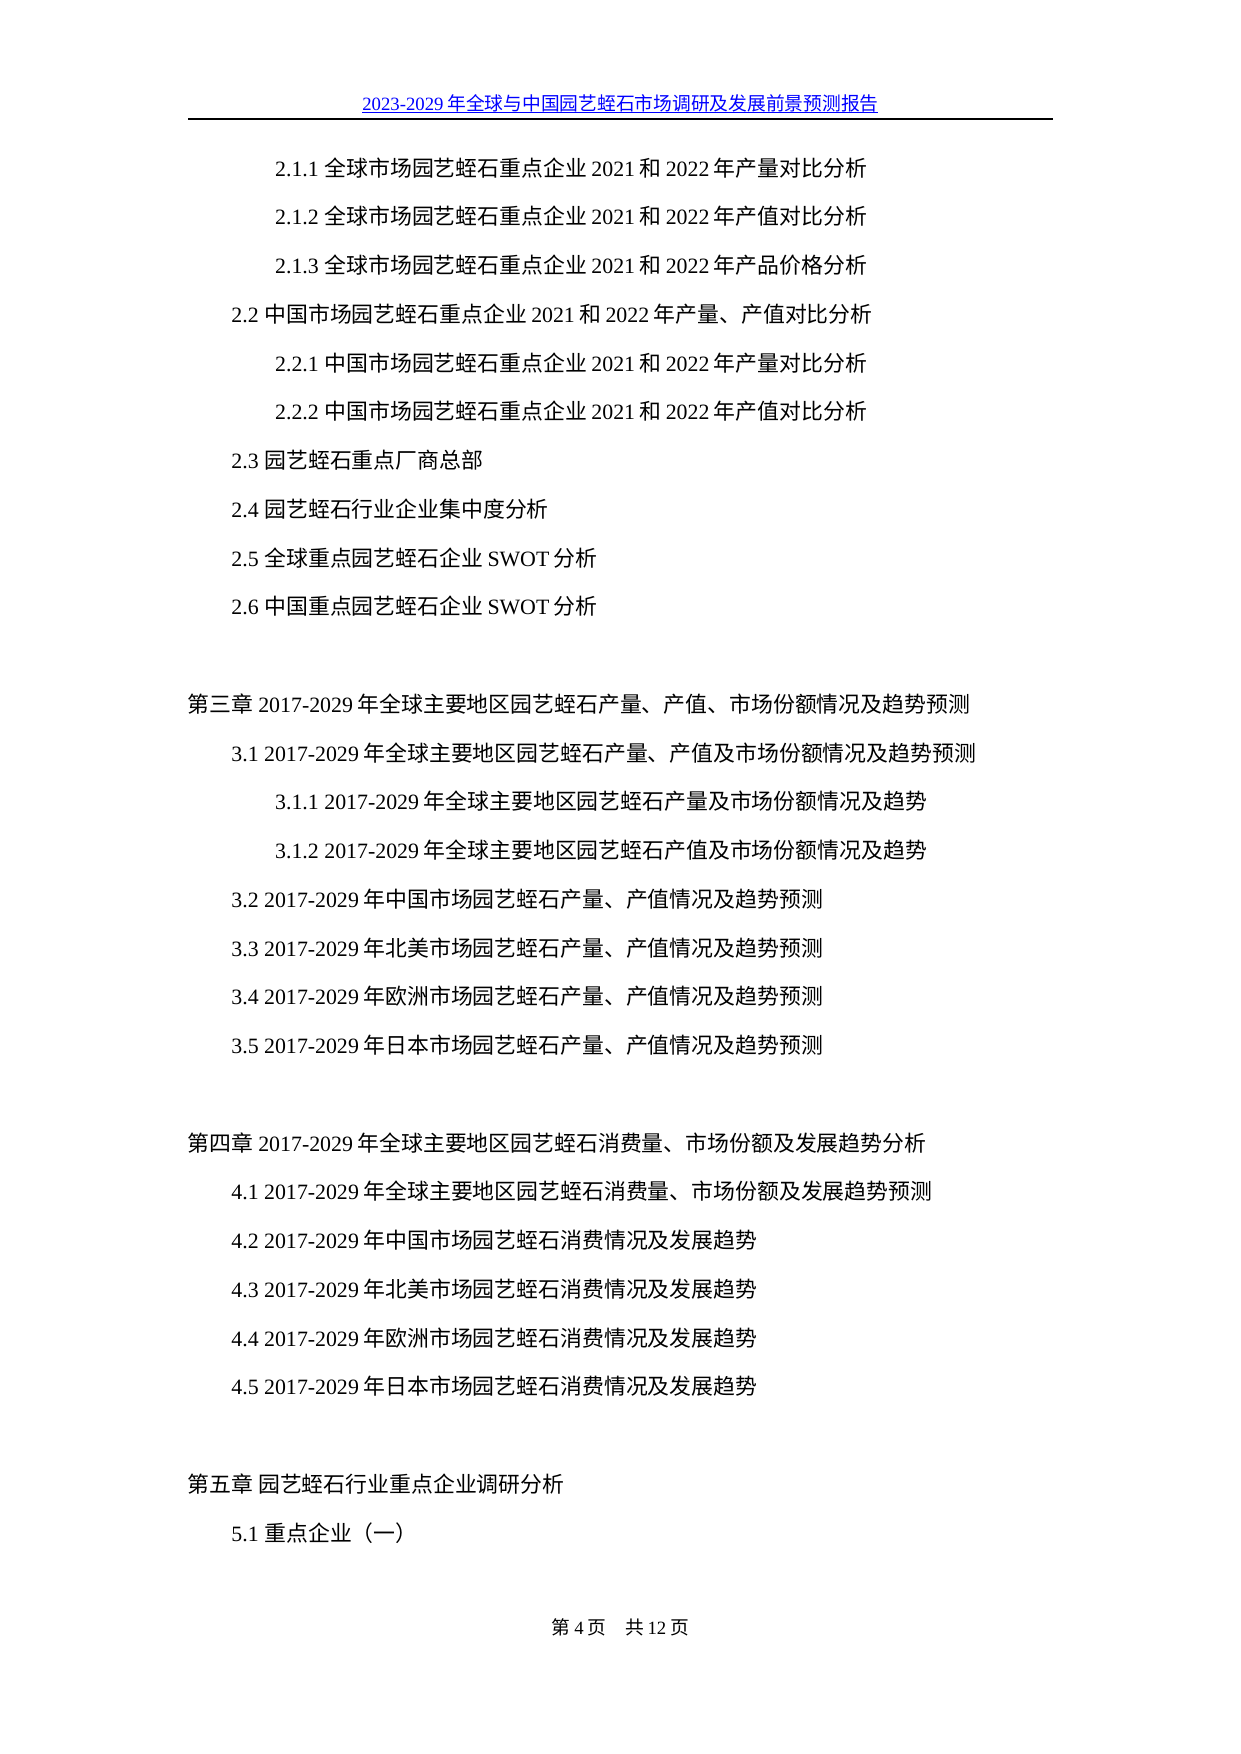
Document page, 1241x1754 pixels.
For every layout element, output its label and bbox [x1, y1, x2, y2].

text [187, 150, 1053, 1548]
